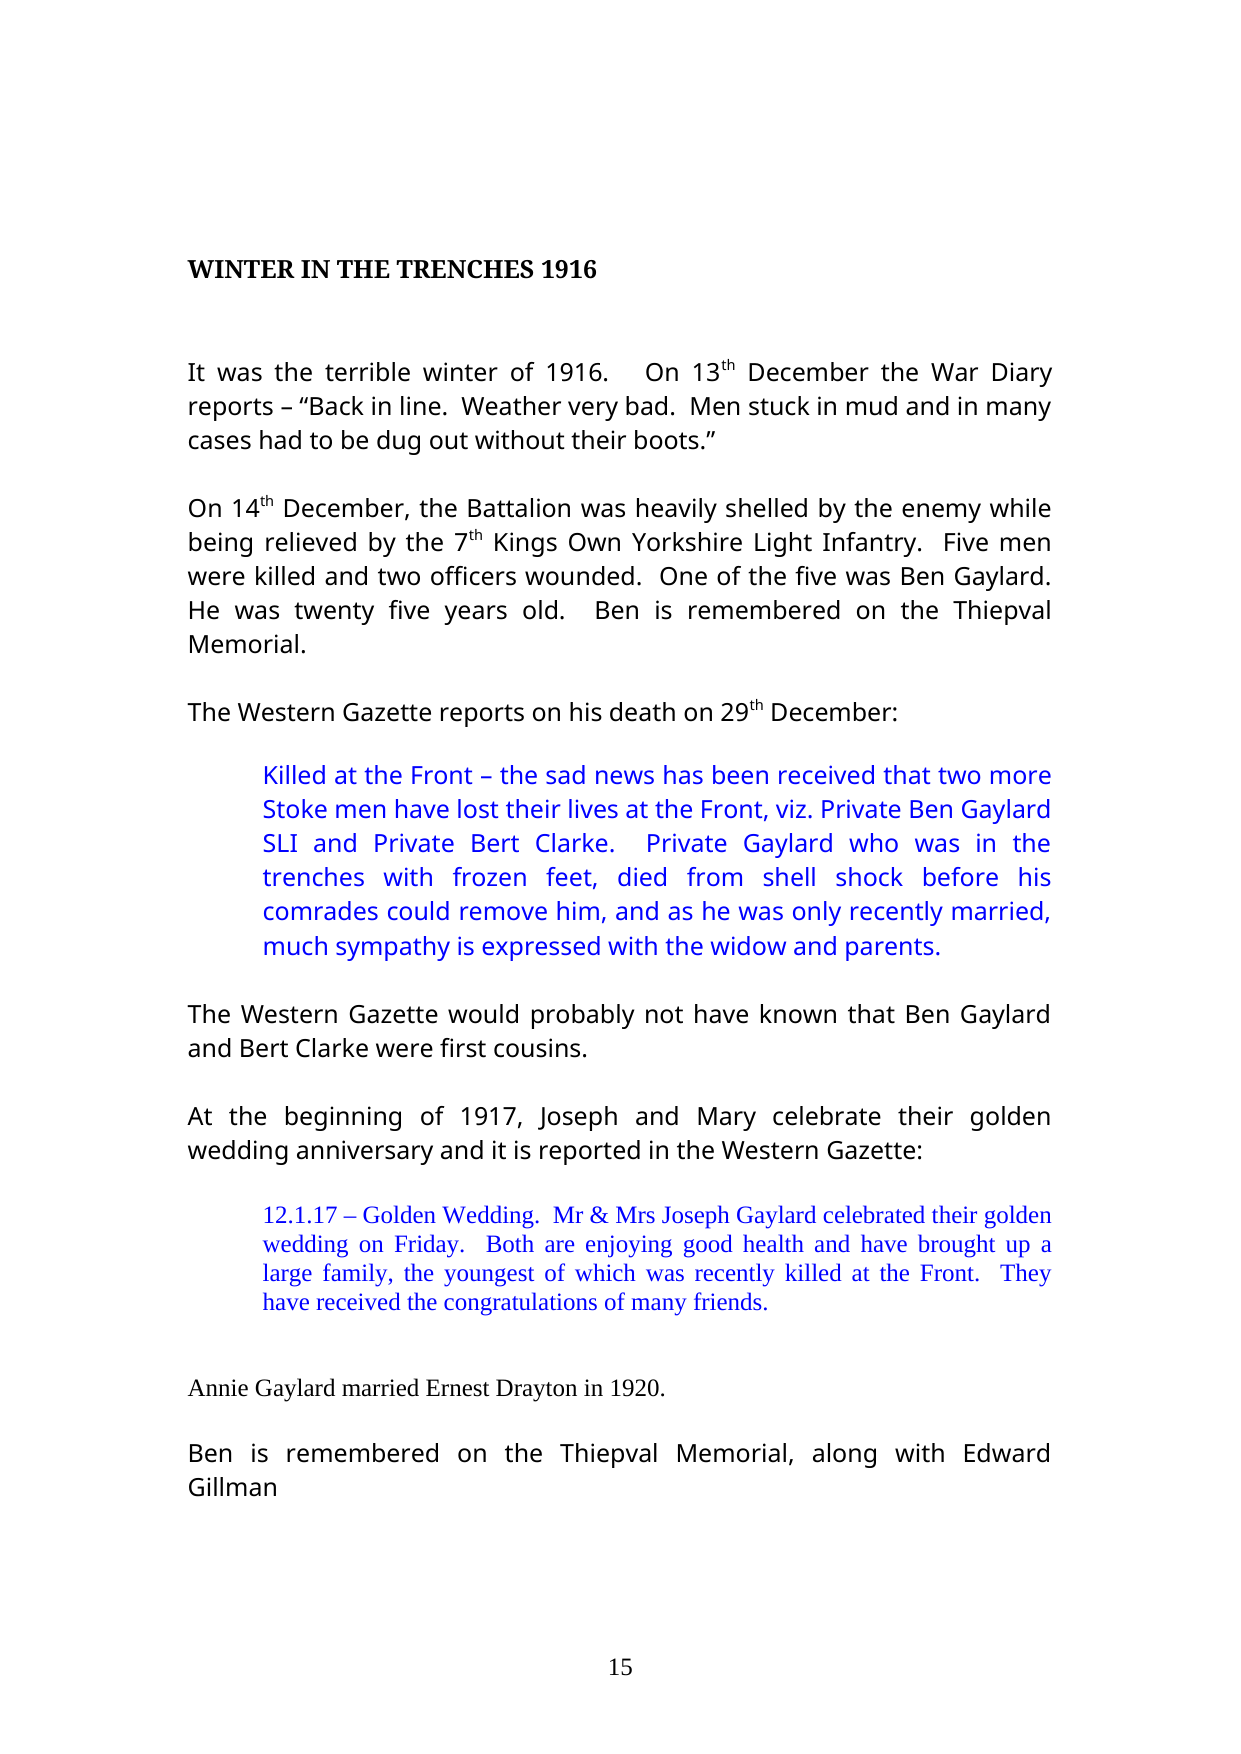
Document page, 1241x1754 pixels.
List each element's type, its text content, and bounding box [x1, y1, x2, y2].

text 12.1.17 – Golden Wedding. Mr & Mrs Joseph Gaylard celebrated their golden wedding on Friday. Both are enjoying good health and have brought up a large family, the youngest of which was recently killed at the Front. They have received the congratulations of many friends. [262, 1201, 1053, 1316]
text Annie Gaylard married Ernest Drayton in 1920. [187, 1373, 1053, 1402]
text Ben is remembered on the Thiepval Memorial, along with Edward Gillman [187, 1436, 1053, 1504]
text WINTER IN THE TRENCHES 1916 [187, 252, 1053, 286]
text At the beginning of 1917, Joseph and Mary celebrate their golden wedding anniversary and it is reported in the Western Gazette: [187, 1098, 1053, 1167]
text The Western Gazette reports on his death on 29th December: [187, 695, 1053, 729]
text Killed at the Front – the sad news has been received that two more Stoke men have lost their lives at the Front, viz. Private Ben Gaylard SLI and Private Bert Clarke. Private Gaylard who was in the trenches with frozen feet, died from shell shock before his comrades could remove him, and as he was only recently married, much sympathy is expressed with the widow and parents. [262, 758, 1053, 962]
text It was the terrible winter of 1916. On 13th December the War Diary reports – “Back in line. Weather very bad. Men stuck in mud and in many cases had to be dug out without their boots.” [187, 354, 1053, 457]
text On 14th December, the Battalion was heavily shelled by the enemy while being relieved by the 7th Kings Own Yorkshire Light Infantry. Five men were killed and two officers wounded. One of the five was Ben Gaylard. He was twenty five years old. Ben is remembered on the Thiepval Memorial. [187, 491, 1053, 661]
text The Western Gazette would probably not have known that Ben Gaylard and Bert Clarke were first cousins. [187, 996, 1053, 1064]
